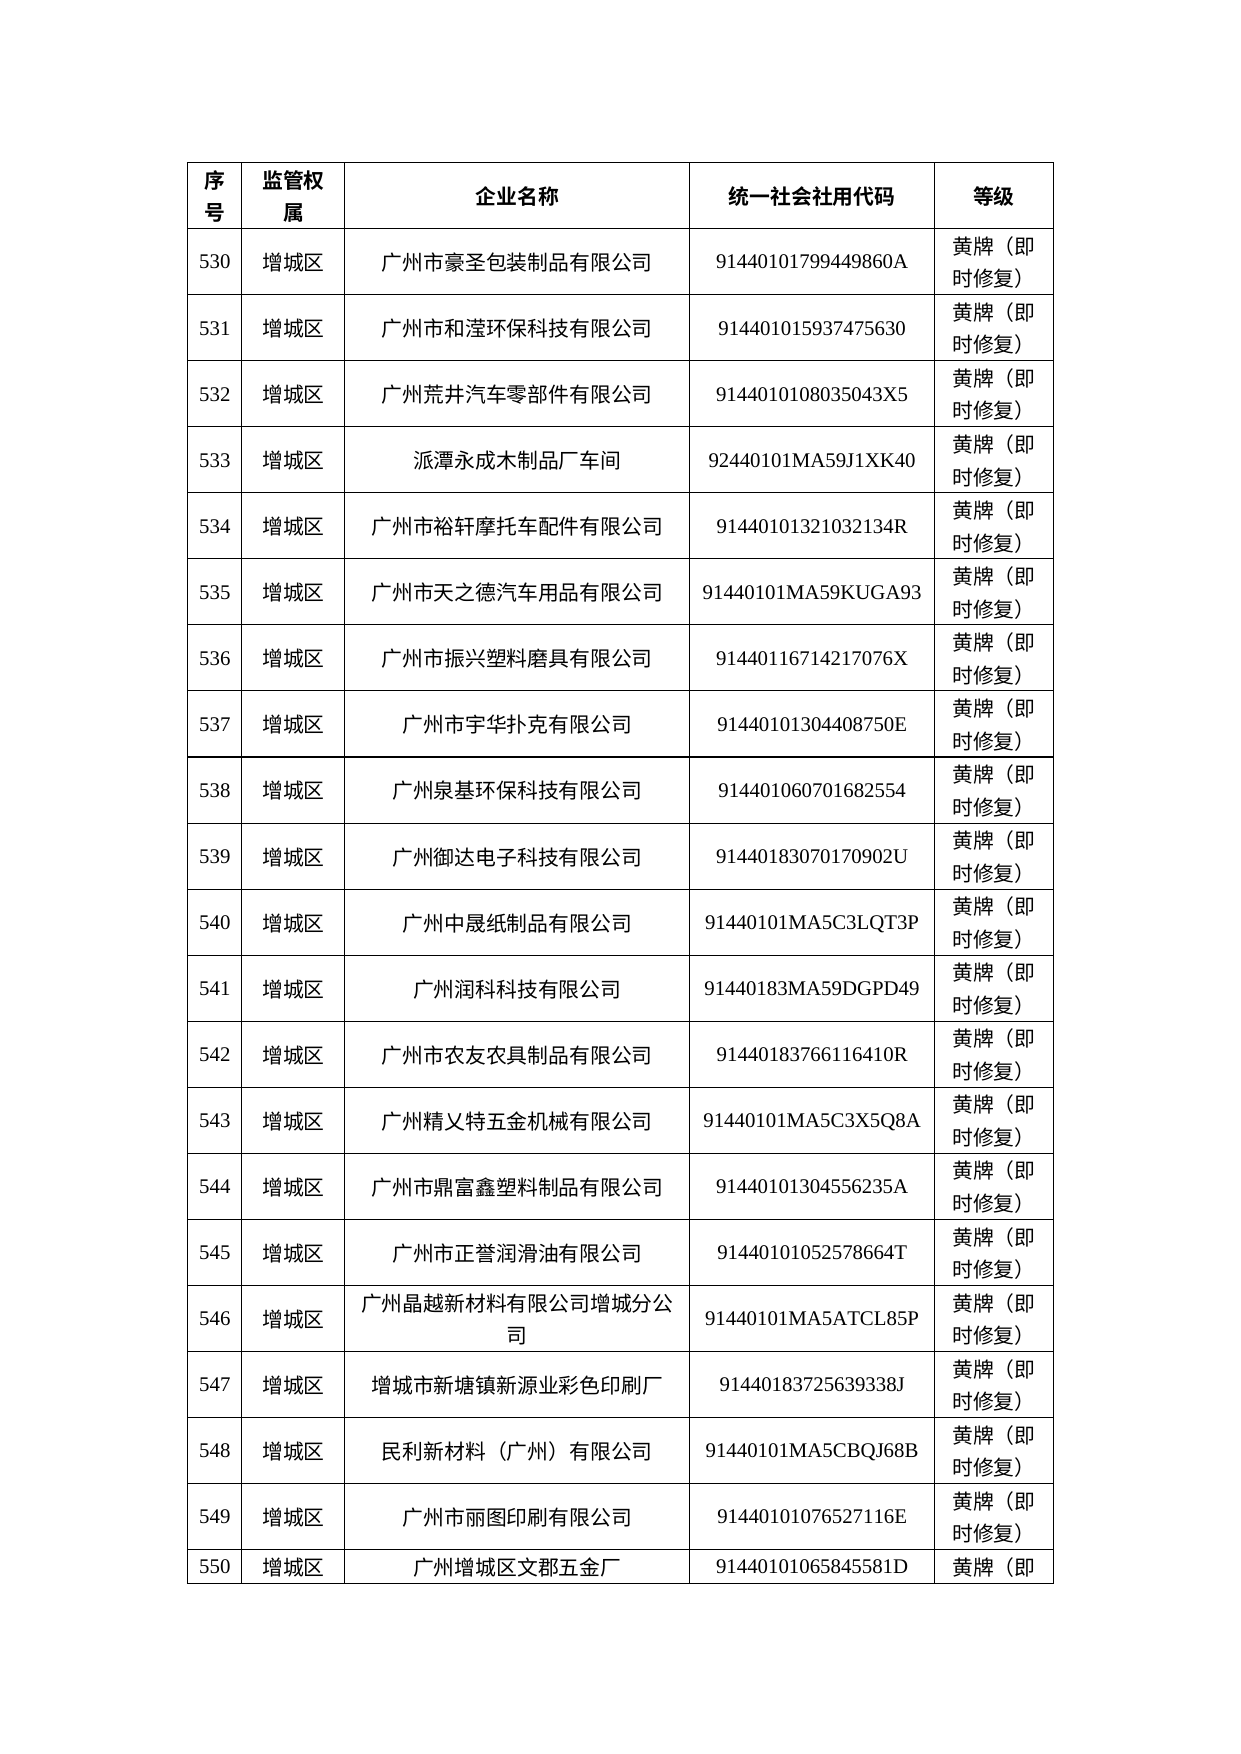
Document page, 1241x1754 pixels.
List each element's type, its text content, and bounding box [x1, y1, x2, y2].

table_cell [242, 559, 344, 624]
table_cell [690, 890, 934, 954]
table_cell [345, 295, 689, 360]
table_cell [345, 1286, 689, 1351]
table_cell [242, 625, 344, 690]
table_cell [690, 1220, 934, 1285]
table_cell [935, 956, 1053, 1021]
table_header 统一社会社用代码 [690, 163, 934, 228]
table_header 监管权属 [242, 163, 344, 228]
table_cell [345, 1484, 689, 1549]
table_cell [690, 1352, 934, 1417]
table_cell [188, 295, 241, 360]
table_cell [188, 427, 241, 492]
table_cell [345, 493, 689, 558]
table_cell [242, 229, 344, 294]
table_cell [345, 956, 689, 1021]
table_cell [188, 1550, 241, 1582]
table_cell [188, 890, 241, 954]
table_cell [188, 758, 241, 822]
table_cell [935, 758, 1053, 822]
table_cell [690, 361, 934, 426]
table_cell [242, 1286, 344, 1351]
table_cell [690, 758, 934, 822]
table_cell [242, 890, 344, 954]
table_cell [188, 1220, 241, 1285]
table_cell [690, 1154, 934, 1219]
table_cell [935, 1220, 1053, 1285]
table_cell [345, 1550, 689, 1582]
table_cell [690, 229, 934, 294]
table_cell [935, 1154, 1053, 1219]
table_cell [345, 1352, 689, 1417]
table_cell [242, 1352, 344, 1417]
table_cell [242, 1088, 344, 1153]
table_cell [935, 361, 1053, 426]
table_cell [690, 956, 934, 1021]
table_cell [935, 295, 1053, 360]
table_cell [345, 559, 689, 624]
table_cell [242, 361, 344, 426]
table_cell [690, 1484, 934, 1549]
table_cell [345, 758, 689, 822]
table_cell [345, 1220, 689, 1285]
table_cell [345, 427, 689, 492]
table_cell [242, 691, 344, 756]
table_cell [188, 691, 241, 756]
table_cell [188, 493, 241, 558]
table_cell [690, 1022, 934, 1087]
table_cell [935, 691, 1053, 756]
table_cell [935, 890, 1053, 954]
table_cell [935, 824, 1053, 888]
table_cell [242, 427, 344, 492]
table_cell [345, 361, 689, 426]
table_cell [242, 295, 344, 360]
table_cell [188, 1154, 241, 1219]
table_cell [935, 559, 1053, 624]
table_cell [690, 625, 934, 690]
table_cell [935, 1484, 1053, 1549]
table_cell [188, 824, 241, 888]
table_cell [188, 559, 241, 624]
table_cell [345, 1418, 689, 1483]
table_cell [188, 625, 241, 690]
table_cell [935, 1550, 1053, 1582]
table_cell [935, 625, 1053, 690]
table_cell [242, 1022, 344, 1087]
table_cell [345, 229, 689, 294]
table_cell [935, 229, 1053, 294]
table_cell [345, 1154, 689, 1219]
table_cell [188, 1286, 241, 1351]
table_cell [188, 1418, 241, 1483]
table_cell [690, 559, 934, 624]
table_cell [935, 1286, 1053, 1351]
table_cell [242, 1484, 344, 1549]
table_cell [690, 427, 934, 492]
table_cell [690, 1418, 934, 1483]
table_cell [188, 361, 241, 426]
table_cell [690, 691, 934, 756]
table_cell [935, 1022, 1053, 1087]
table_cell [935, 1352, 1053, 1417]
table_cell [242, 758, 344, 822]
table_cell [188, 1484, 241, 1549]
table_header 等级 [935, 163, 1053, 228]
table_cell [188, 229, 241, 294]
table_header 序号 [188, 163, 241, 228]
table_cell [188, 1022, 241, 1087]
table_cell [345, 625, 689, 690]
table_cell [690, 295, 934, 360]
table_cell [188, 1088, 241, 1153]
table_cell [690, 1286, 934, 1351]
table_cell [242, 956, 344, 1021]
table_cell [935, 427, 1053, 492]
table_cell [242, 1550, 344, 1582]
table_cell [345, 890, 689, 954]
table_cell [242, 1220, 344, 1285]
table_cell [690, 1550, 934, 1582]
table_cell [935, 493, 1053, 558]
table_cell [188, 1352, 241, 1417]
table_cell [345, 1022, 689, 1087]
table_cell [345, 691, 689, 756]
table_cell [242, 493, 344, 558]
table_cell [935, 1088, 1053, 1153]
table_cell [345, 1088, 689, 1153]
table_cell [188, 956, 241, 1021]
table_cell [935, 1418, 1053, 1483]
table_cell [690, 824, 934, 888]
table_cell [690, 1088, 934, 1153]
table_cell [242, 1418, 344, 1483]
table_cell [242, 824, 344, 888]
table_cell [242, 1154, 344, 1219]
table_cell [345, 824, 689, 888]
table_header 企业名称 [345, 163, 689, 228]
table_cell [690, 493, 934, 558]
